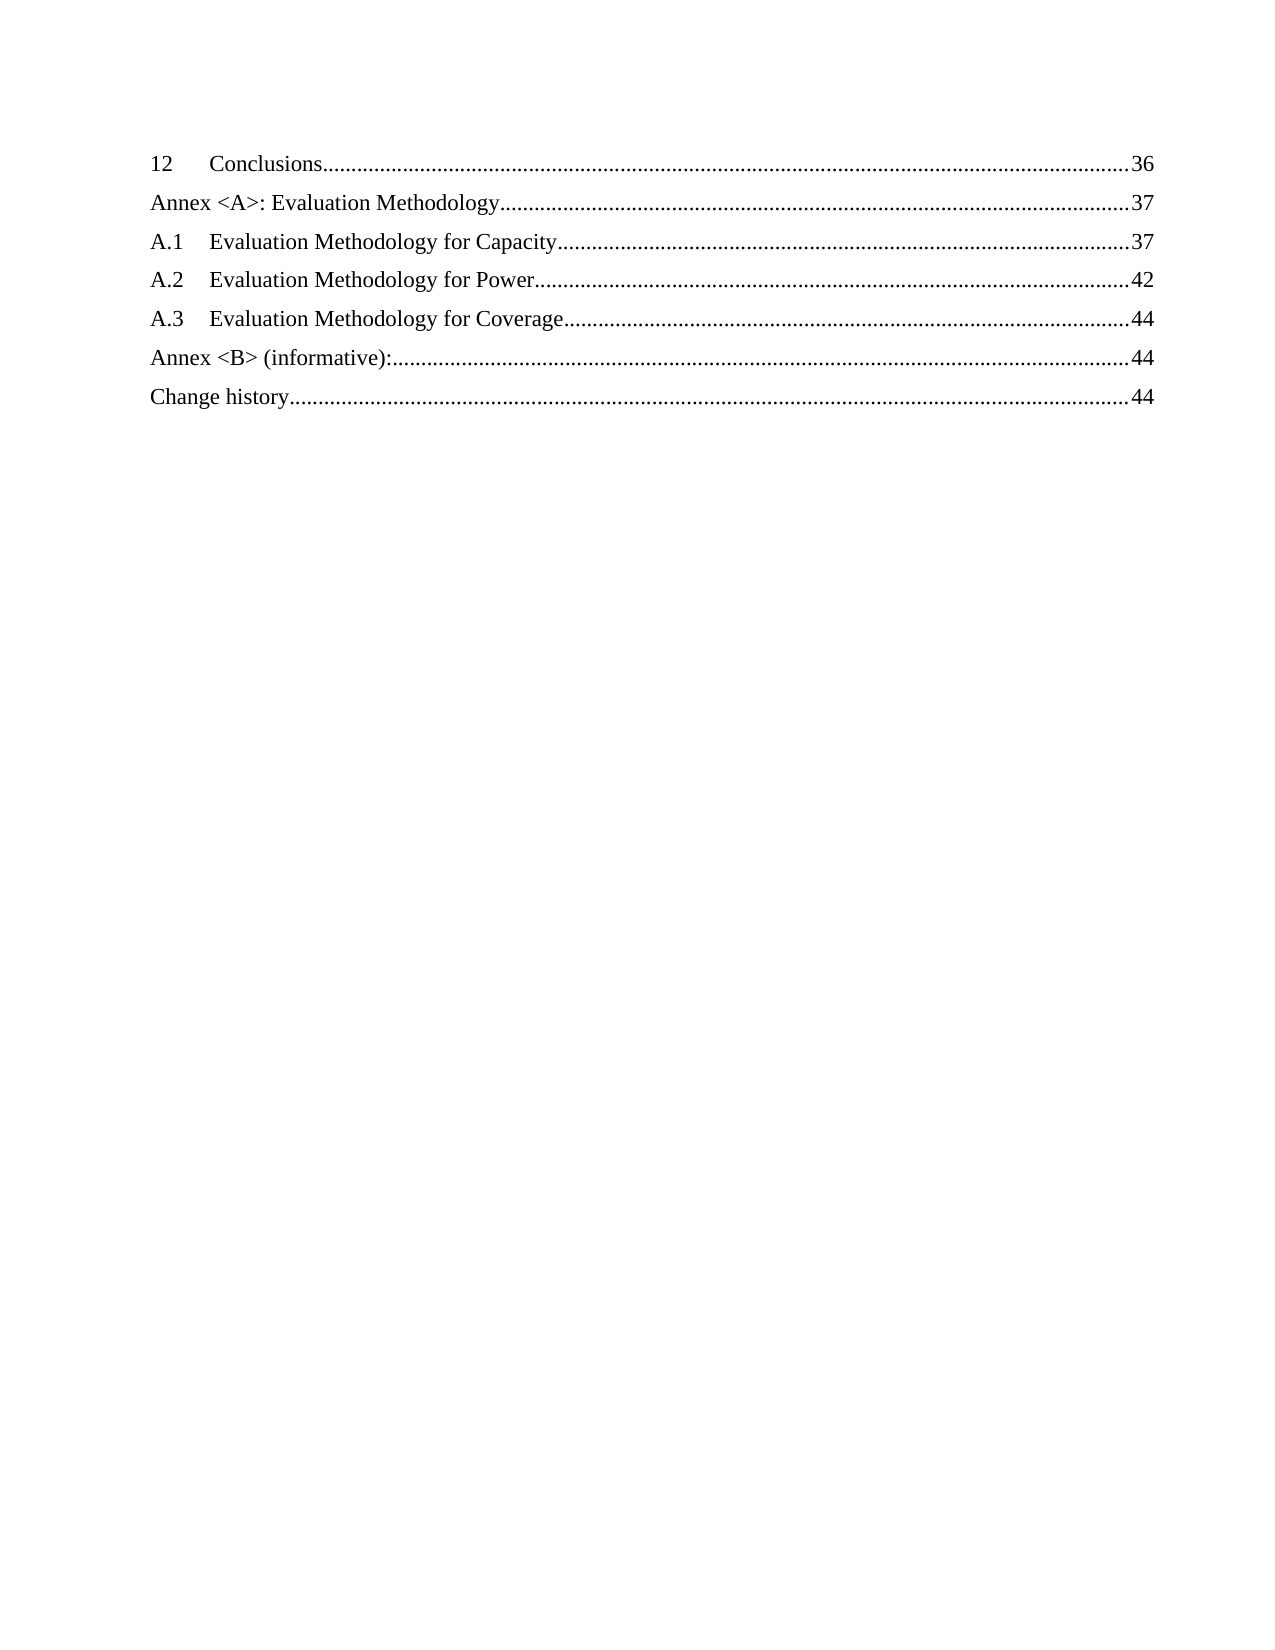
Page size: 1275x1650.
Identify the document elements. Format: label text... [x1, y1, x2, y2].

text A.1 Evaluation Methodology for Capacity 37 [150, 228, 1081, 254]
text Change history 44 [150, 383, 1081, 409]
text 12 Conclusions 36 [150, 150, 1081, 176]
text Annex <B> (informative): 44 [150, 344, 1081, 371]
text Annex <A>: Evaluation Methodology 37 [150, 189, 1081, 215]
text A.3 Evaluation Methodology for Coverage 44 [150, 305, 1081, 332]
text A.2 Evaluation Methodology for Power 42 [150, 267, 1081, 293]
